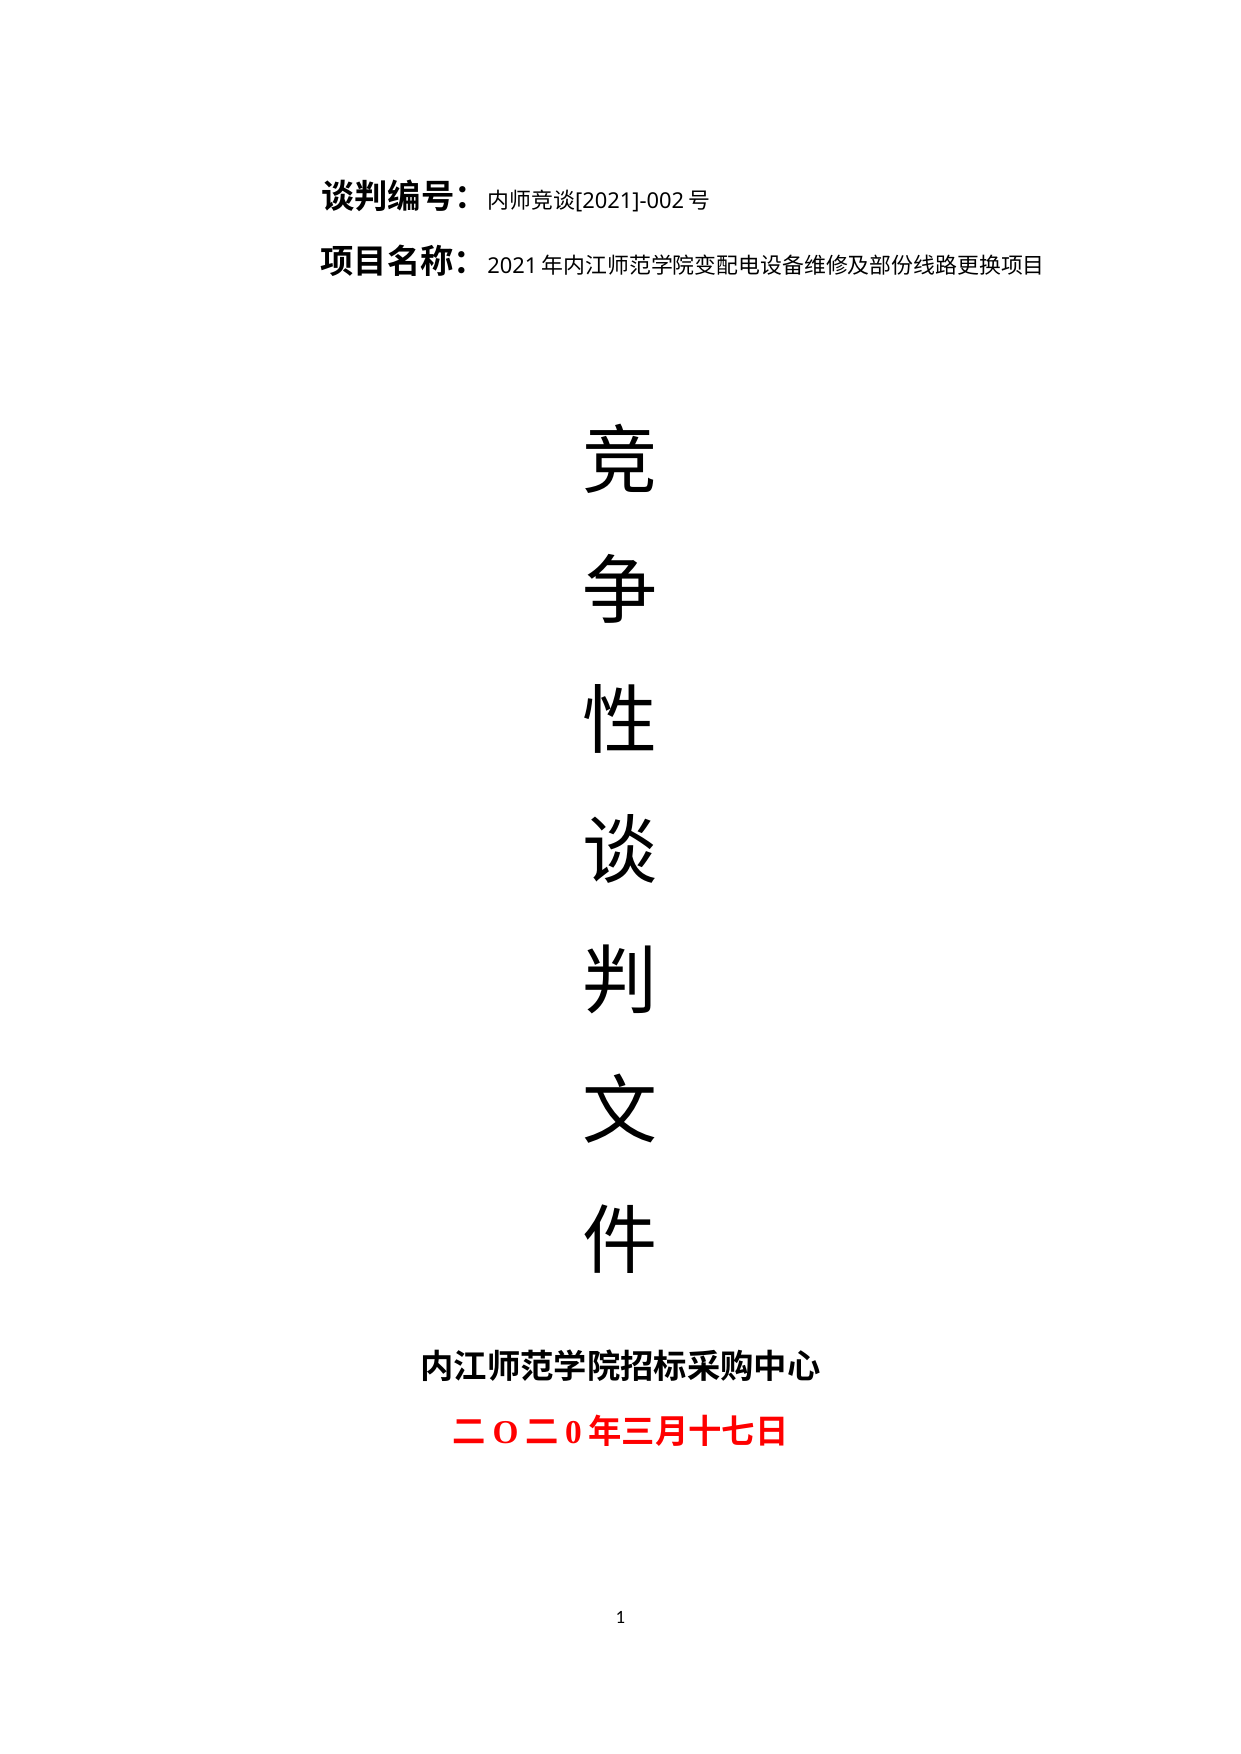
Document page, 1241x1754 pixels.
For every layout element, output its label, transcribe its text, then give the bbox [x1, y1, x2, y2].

text 竞 [187, 389, 1053, 519]
text 争 [187, 519, 1053, 649]
text 文 [187, 1039, 1053, 1169]
text 件 [187, 1169, 1053, 1299]
text 性 [187, 649, 1053, 779]
text 项目名称： [320, 227, 1053, 292]
text 判 [187, 909, 1053, 1039]
text 谈判编号： [187, 162, 1053, 227]
text 内江师范学院招标采购中心 [187, 1332, 1053, 1397]
text 谈 [187, 779, 1053, 909]
text 二O二0年三月十七日 [187, 1397, 1053, 1462]
